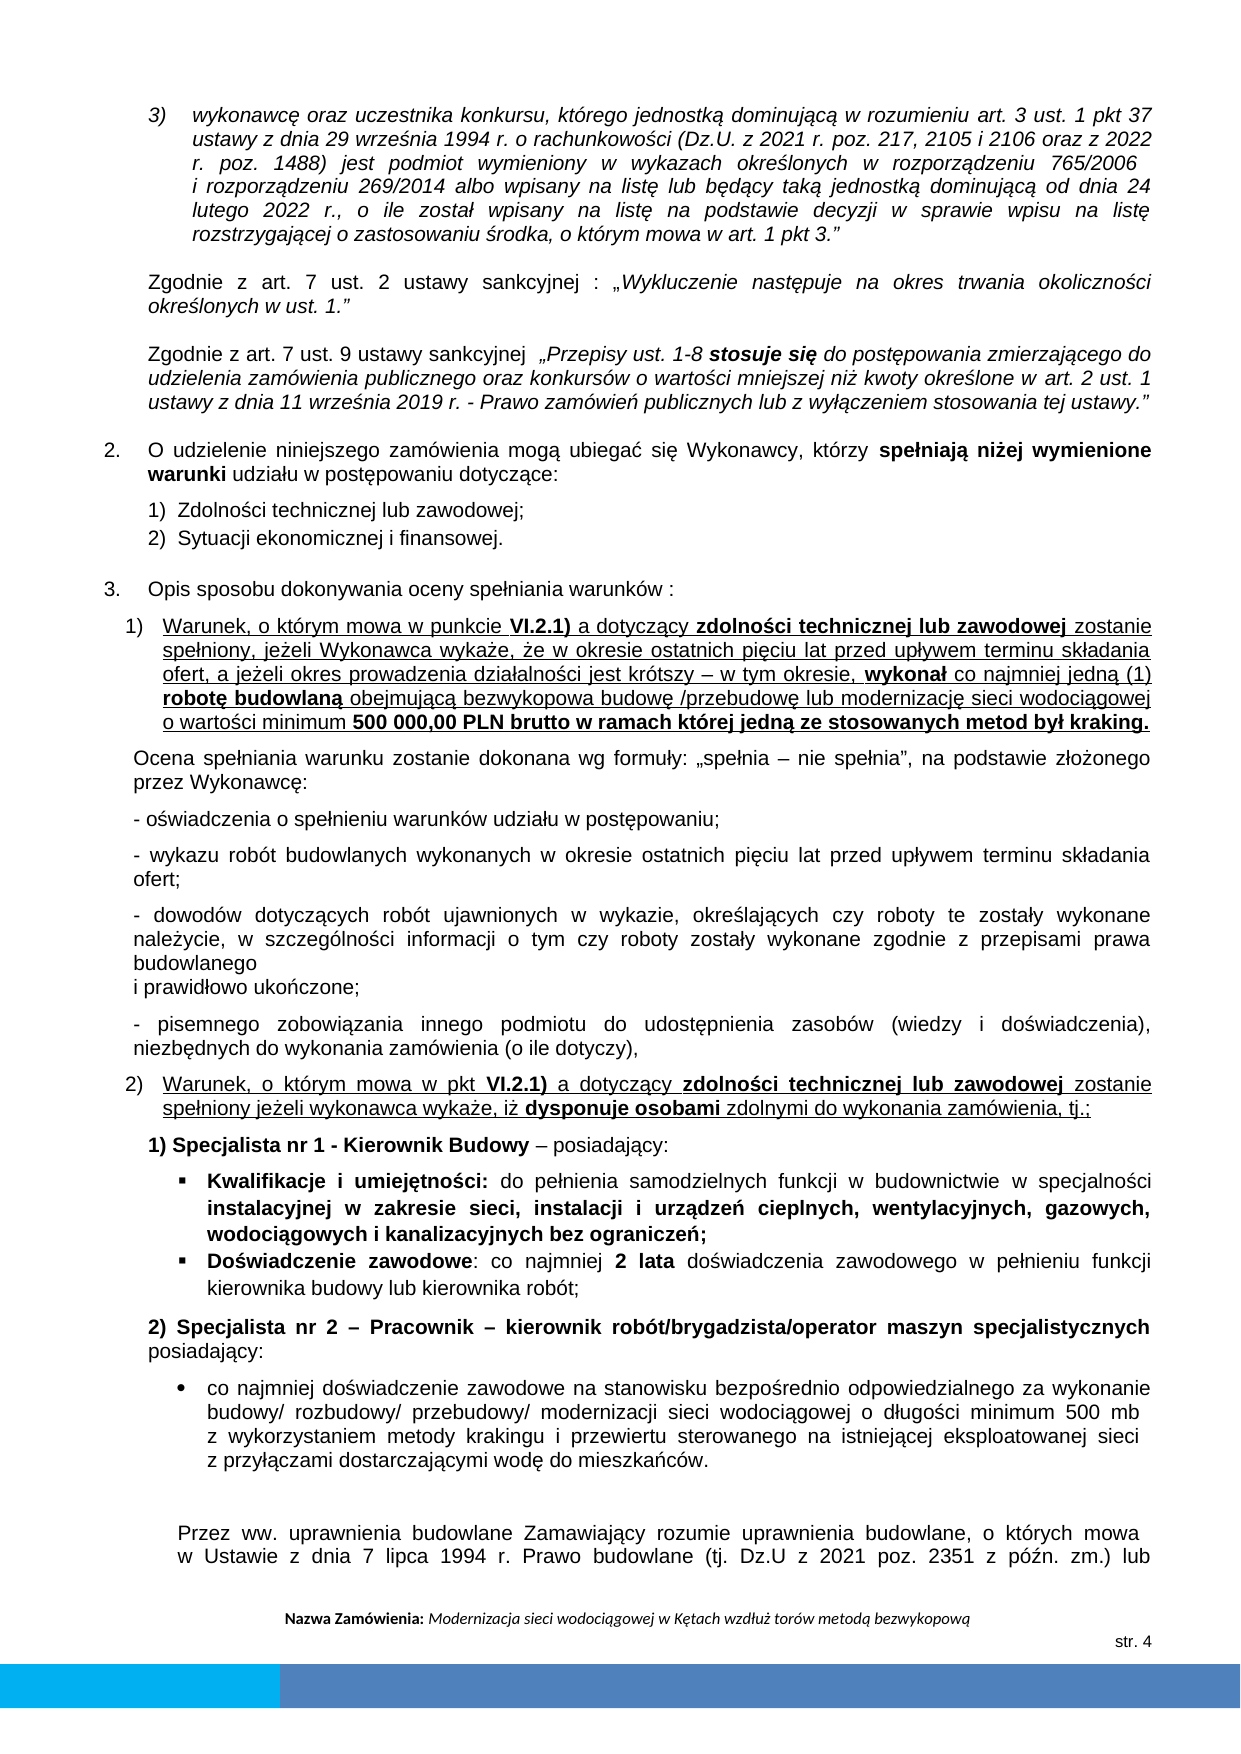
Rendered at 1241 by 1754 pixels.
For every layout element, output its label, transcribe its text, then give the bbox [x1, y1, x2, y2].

text - dowodów dotyczących robót ujawnionych w wykazie, określających czy roboty te zostały wykonane należycie, w szczególności informacji o tym czy roboty zostały wykonane zgodnie z przepisami prawa budowlanego i prawidłowo ukończone; [133, 903, 1152, 999]
list Kwalifikacje i umiejętności: do pełnienia samodzielnych funkcji w budownictwie w specjalności instalacyjnej w zakresie sieci, instalacji i urządzeń cieplnych, wentylacyjnych, gazowych, wodociągowych i kanalizacyjnych bez ograniczeń; [177, 1169, 1152, 1246]
text - pisemnego zobowiązania innego podmiotu do udostępnienia zasobów (wiedzy i doświadczenia), niezbędnych do wykonania zamówienia (o ile dotyczy), [133, 1012, 1152, 1059]
text - wykazu robót budowlanych wykonanych w okresie ostatnich pięciu lat przed upływem terminu składania ofert; [133, 843, 1152, 891]
text Zgodnie z art. 7 ust. 9 ustawy sankcyjnej „Przepisy ust. 1-8 stosuje się do postępowania zmierzającego do udzielenia zamówienia publicznego oraz konkursów o wartości mniejszej niż kwoty określone w art. 2 ust. 1 ustawy z dnia 11 września 2019 r. - Prawo zamówień publicznych lub z wyłączeniem stosowania tej ustawy.” [148, 342, 1152, 414]
list Doświadczenie zawodowe: co najmniej 2 lata doświadczenia zawodowego w pełnieniu funkcji kierownika budowy lub kierownika robót; [177, 1249, 1152, 1300]
list Zdolności technicznej lub zawodowej; [148, 498, 1152, 522]
text 3) wykonawcę oraz uczestnika konkursu, którego jednostką dominującą w rozumieniu art. 3 ust. 1 pkt 37 ustawy z dnia 29 września 1994 r. o rachunkowości (Dz.U. z 2021 r. poz. 217, 2105 i 2106 oraz z 2022 r. poz. 1488) jest podmiot wymieniony w wykazach określonych w rozporządzeniu 765/2006 i rozporządzeniu 269/2014 albo wpisany na listę lub będący taką jednostką dominującą od dnia 24 lutego 2022 r., o ile został wpisany na listę na podstawie decyzji w sprawie wpisu na listę rozstrzygającej o zastosowaniu środka, o którym mowa w art. 1 pkt 3.” [148, 102, 1152, 246]
list Opis sposobu dokonywania oceny spełniania warunków : [103, 577, 1152, 601]
list O udzielenie niniejszego zamówienia mogą ubiegać się Wykonawcy, którzy spełniają niżej wymienione warunki udziału w postępowaniu dotyczące: [103, 438, 1152, 486]
list Warunek, o którym mowa w punkcie VI.2.1) a dotyczący zdolności technicznej lub zawodowej zostanie spełniony, jeżeli Wykonawca wykaże, że w okresie ostatnich pięciu lat przed upływem terminu składania ofert, a jeżeli okres prowadzenia działalności jest krótszy – w tym okresie, wykonał co najmniej jedną (1) robotę budowlaną obejmującą bezwykopowa budowę /przebudowę lub modernizację sieci wodociągowej o wartości minimum 500 000,00 PLN brutto w ramach której jedną ze stosowanych metod był kraking. [125, 614, 1152, 733]
text - oświadczenia o spełnieniu warunków udziału w postępowaniu; [133, 806, 1152, 830]
text 2) Specjalista nr 2 – Pracownik – kierownik robót/brygadzista/operator maszyn specjalistycznych posiadający: [148, 1315, 1152, 1363]
list Warunek, o którym mowa w pkt VI.2.1) a dotyczący zdolności technicznej lub zawodowej zostanie spełniony jeżeli wykonawca wykaże, iż dysponuje osobami zdolnymi do wykonania zamówienia, tj.; [125, 1072, 1152, 1120]
text 1) Specjalista nr 1 - Kierownik Budowy – posiadający: [148, 1132, 1152, 1156]
list co najmniej doświadczenie zawodowe na stanowisku bezpośrednio odpowiedzialnego za wykonanie budowy/ rozbudowy/ przebudowy/ modernizacji sieci wodociągowej o długości minimum 500 mb z wykorzystaniem metody krakingu i przewiertu sterowanego na istniejącej eksploatowanej sieci z przyłączami dostarczającymi wodę do mieszkańców. [177, 1375, 1152, 1471]
list Sytuacji ekonomicznej i finansowej. [148, 526, 1152, 550]
text Ocena spełniania warunku zostanie dokonana wg formuły: „spełnia – nie spełnia”, na podstawie złożonego przez Wykonawcę: [133, 746, 1152, 794]
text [177, 1520, 1152, 1568]
text Zgodnie z art. 7 ust. 2 ustawy sankcyjnej : „Wykluczenie następuje na okres trwania okoliczności określonych w ust. 1.” [148, 270, 1152, 318]
